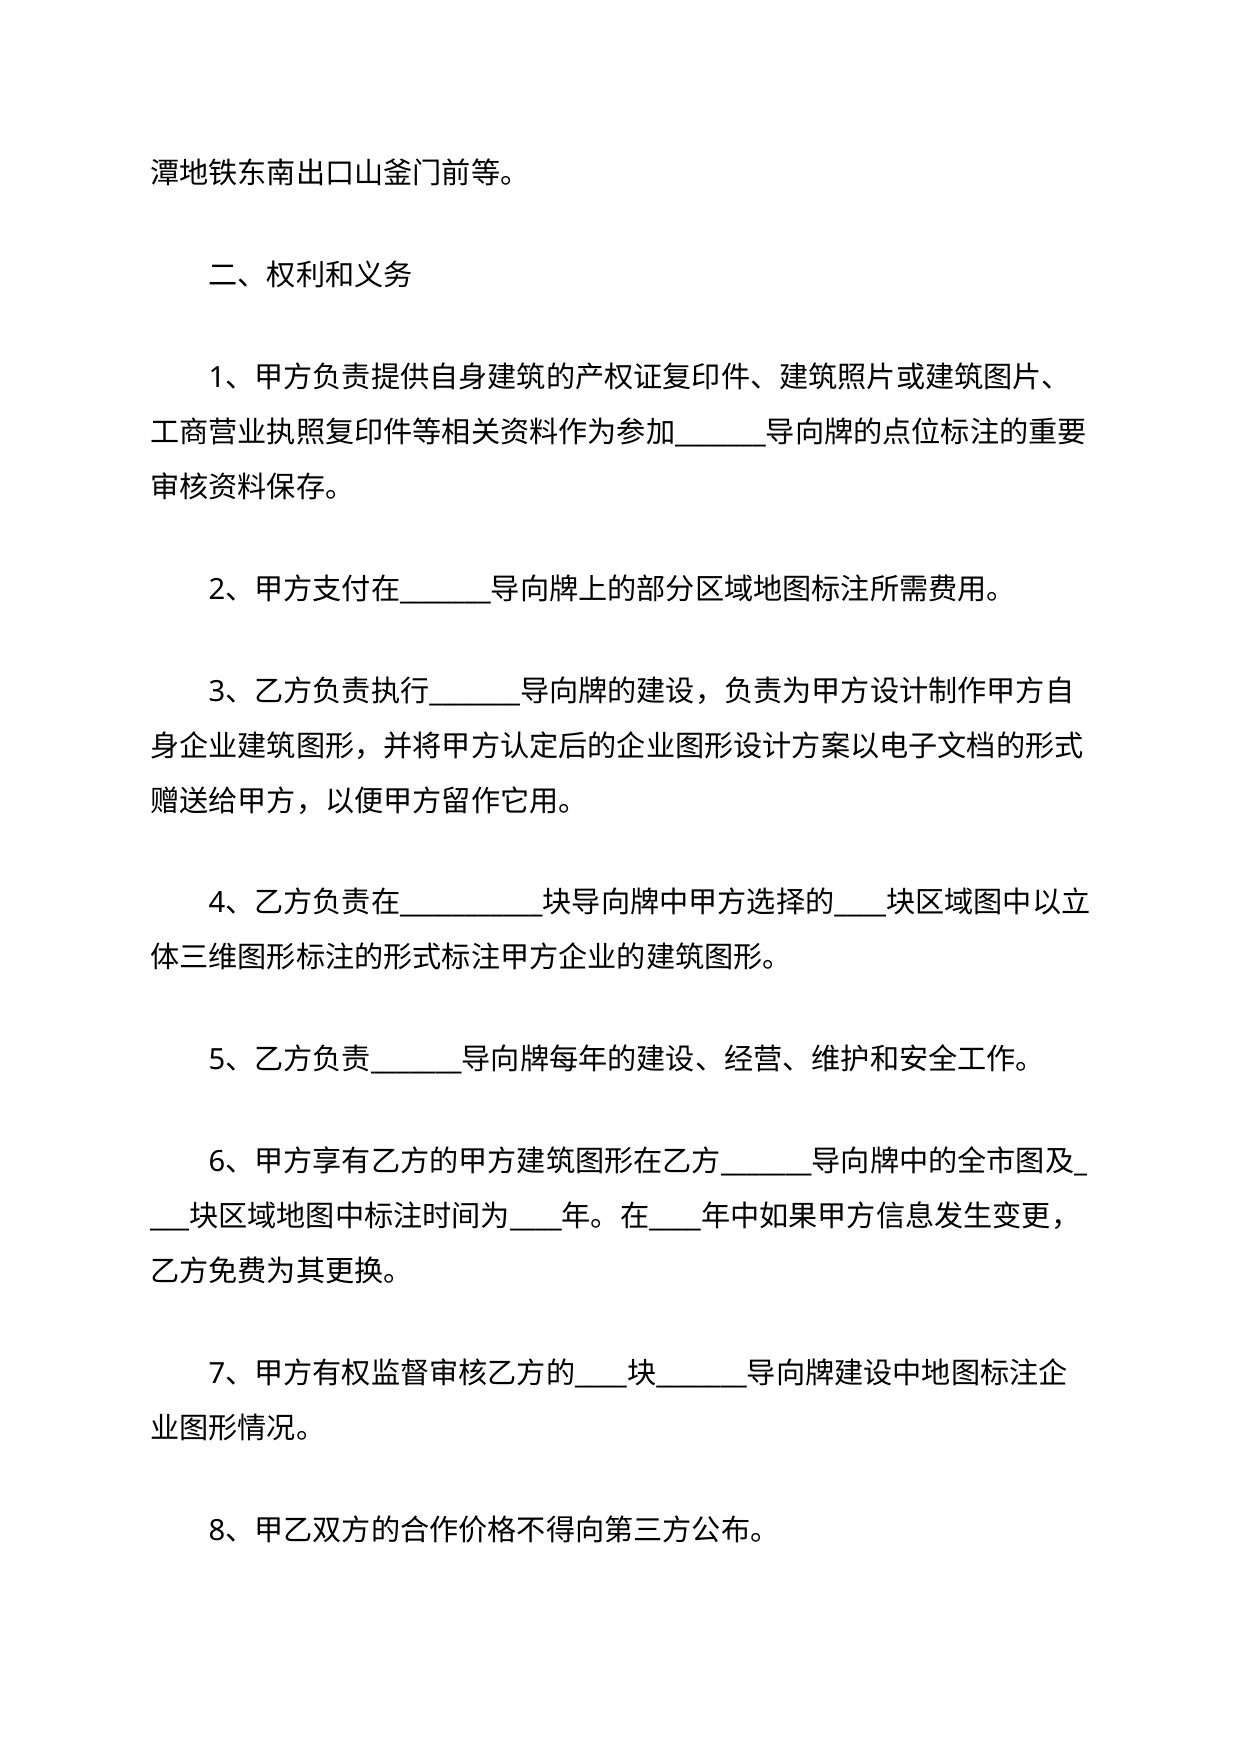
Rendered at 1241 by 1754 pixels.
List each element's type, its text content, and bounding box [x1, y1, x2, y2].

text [150, 150, 1090, 192]
text 4、乙方负责在___________块导向牌中甲方选择的____块区域图中以立体三维图形标注的形式标注甲方企业的建筑图形。 [150, 879, 1090, 976]
text 6、甲方享有乙方的甲方建筑图形在乙方_______导向牌中的全市图及____块区域地图中标注时间为____年。在____年中如果甲方信息发生变更，乙方免费为其更换。 [150, 1138, 1090, 1290]
text 3、乙方负责执行_______导向牌的建设，负责为甲方设计制作甲方自身企业建筑图形，并将甲方认定后的企业图形设计方案以电子文档的形式赠送给甲方，以便甲方留作它用。 [150, 667, 1090, 819]
text 二、权利和义务 [150, 252, 1090, 294]
text 8、甲乙双方的合作价格不得向第三方公布。 [150, 1506, 1090, 1549]
text 5、乙方负责_______导向牌每年的建设、经营、维护和安全工作。 [150, 1036, 1090, 1078]
text 1、甲方负责提供自身建筑的产权证复印件、建筑照片或建筑图片、工商营业执照复印件等相关资料作为参加_______导向牌的点位标注的重要审核资料保存。 [150, 353, 1090, 506]
text 2、甲方支付在_______导向牌上的部分区域地图标注所需费用。 [150, 565, 1090, 608]
text 7、甲方有权监督审核乙方的____块_______导向牌建设中地图标注企业图形情况。 [150, 1349, 1090, 1447]
